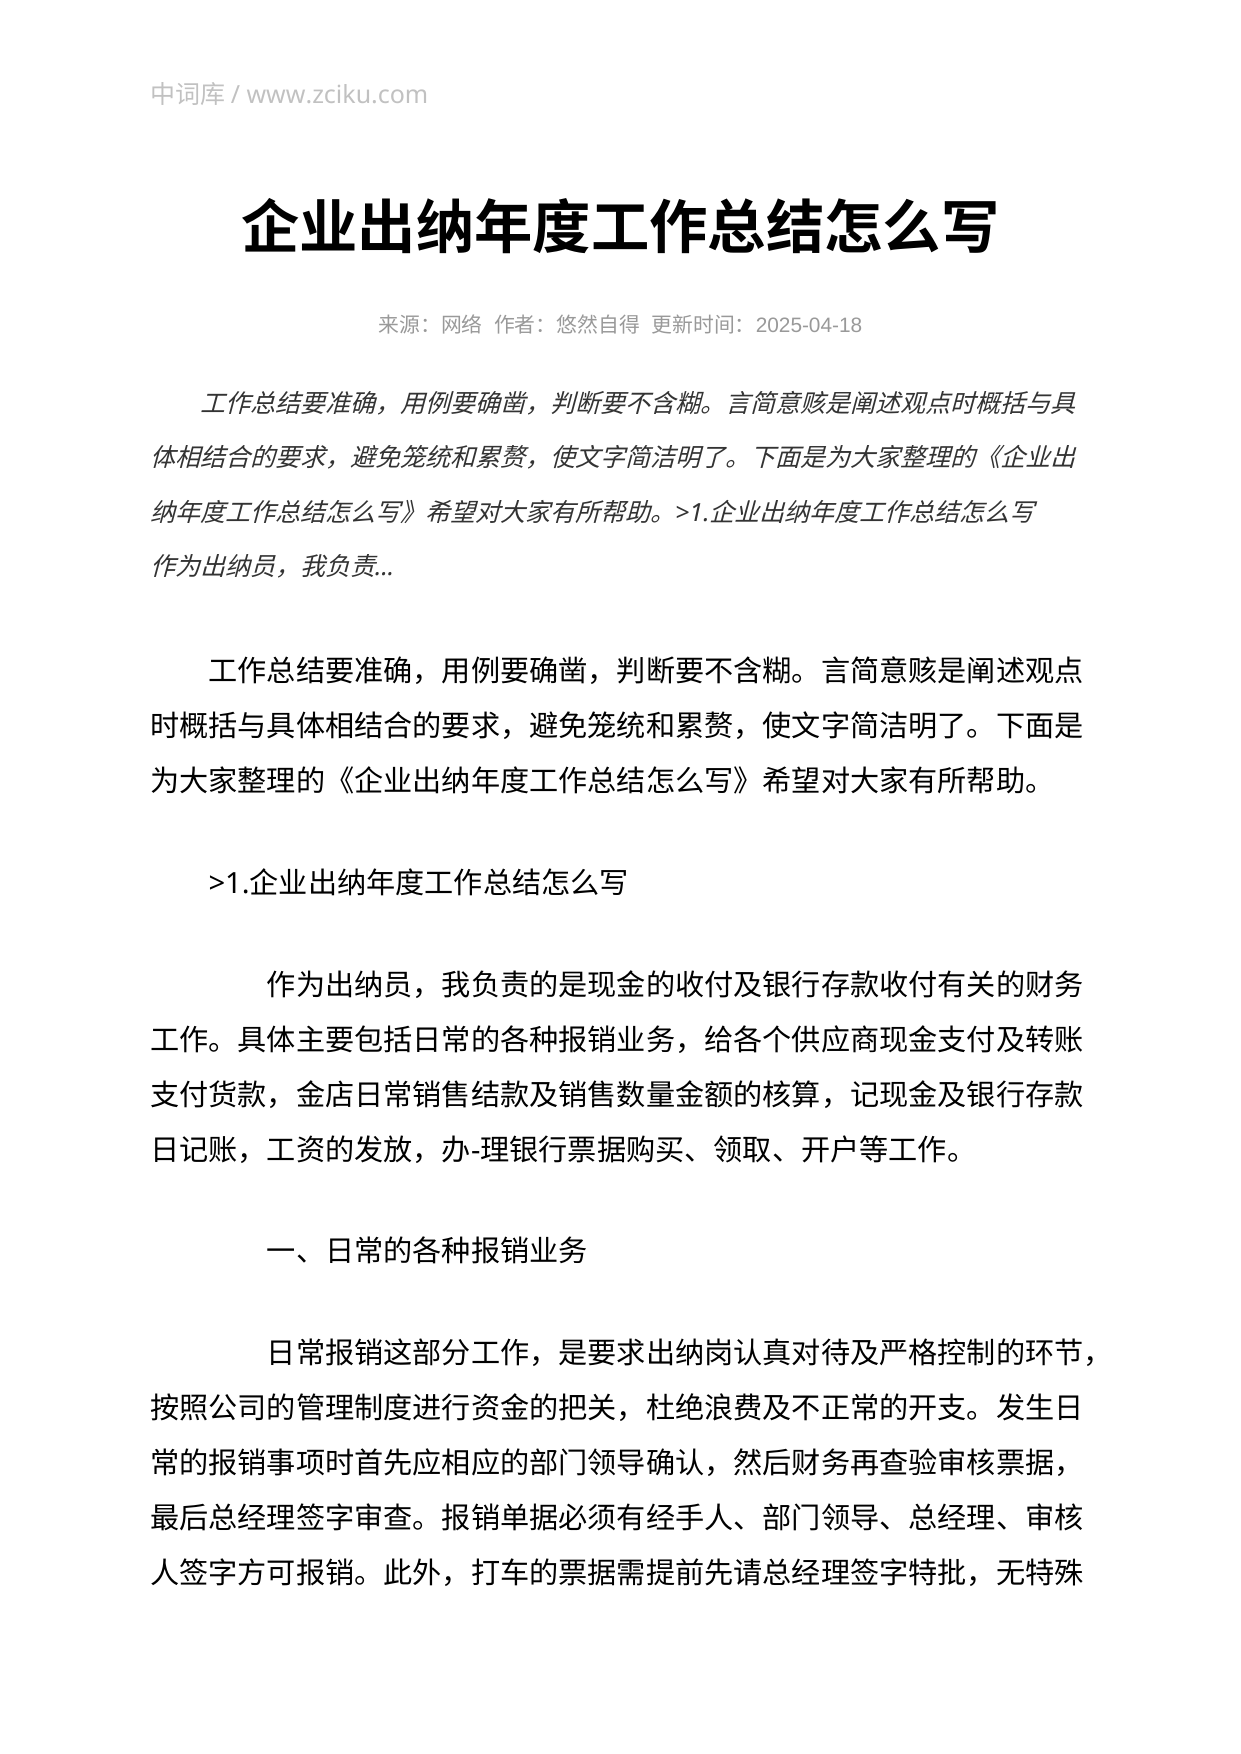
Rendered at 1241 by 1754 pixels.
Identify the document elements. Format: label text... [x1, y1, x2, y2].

text 工作总结要准确，用例要确凿，判断要不含糊。言简意赅是阐述观点时概括与具体相结合的要求，避免笼统和累赘，使文字简洁明了。下面是为大家整理的《企业出纳年度工作总结怎么写》希望对大家有所帮助。 [150, 648, 1090, 800]
text >1.企业出纳年度工作总结怎么写 [150, 859, 1090, 902]
text 一、日常的各种报销业务 [150, 1228, 1090, 1270]
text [150, 1330, 1090, 1592]
text 作为出纳员，我负责的是现金的收付及银行存款收付有关的财务工作。具体主要包括日常的各种报销业务，给各个供应商现金支付及转账支付货款，金店日常销售结款及销售数量金额的核算，记现金及银行存款日记账，工资的发放，办-理银行票据购买、领取、开户等工作。 [150, 961, 1090, 1168]
text 来源：网络 作者：悠然自得 更新时间：2025-04-18 [150, 313, 1090, 337]
subtitle 企业出纳年度工作总结怎么写 [150, 181, 1090, 266]
text 工作总结要准确，用例要确凿，判断要不含糊。言简意赅是阐述观点时概括与具体相结合的要求，避免笼统和累赘，使文字简洁明了。下面是为大家整理的《企业出纳年度工作总结怎么写》希望对大家有所帮助。>1.企业出纳年度工作总结怎么写 作为出纳员，我负责... [150, 383, 1090, 583]
